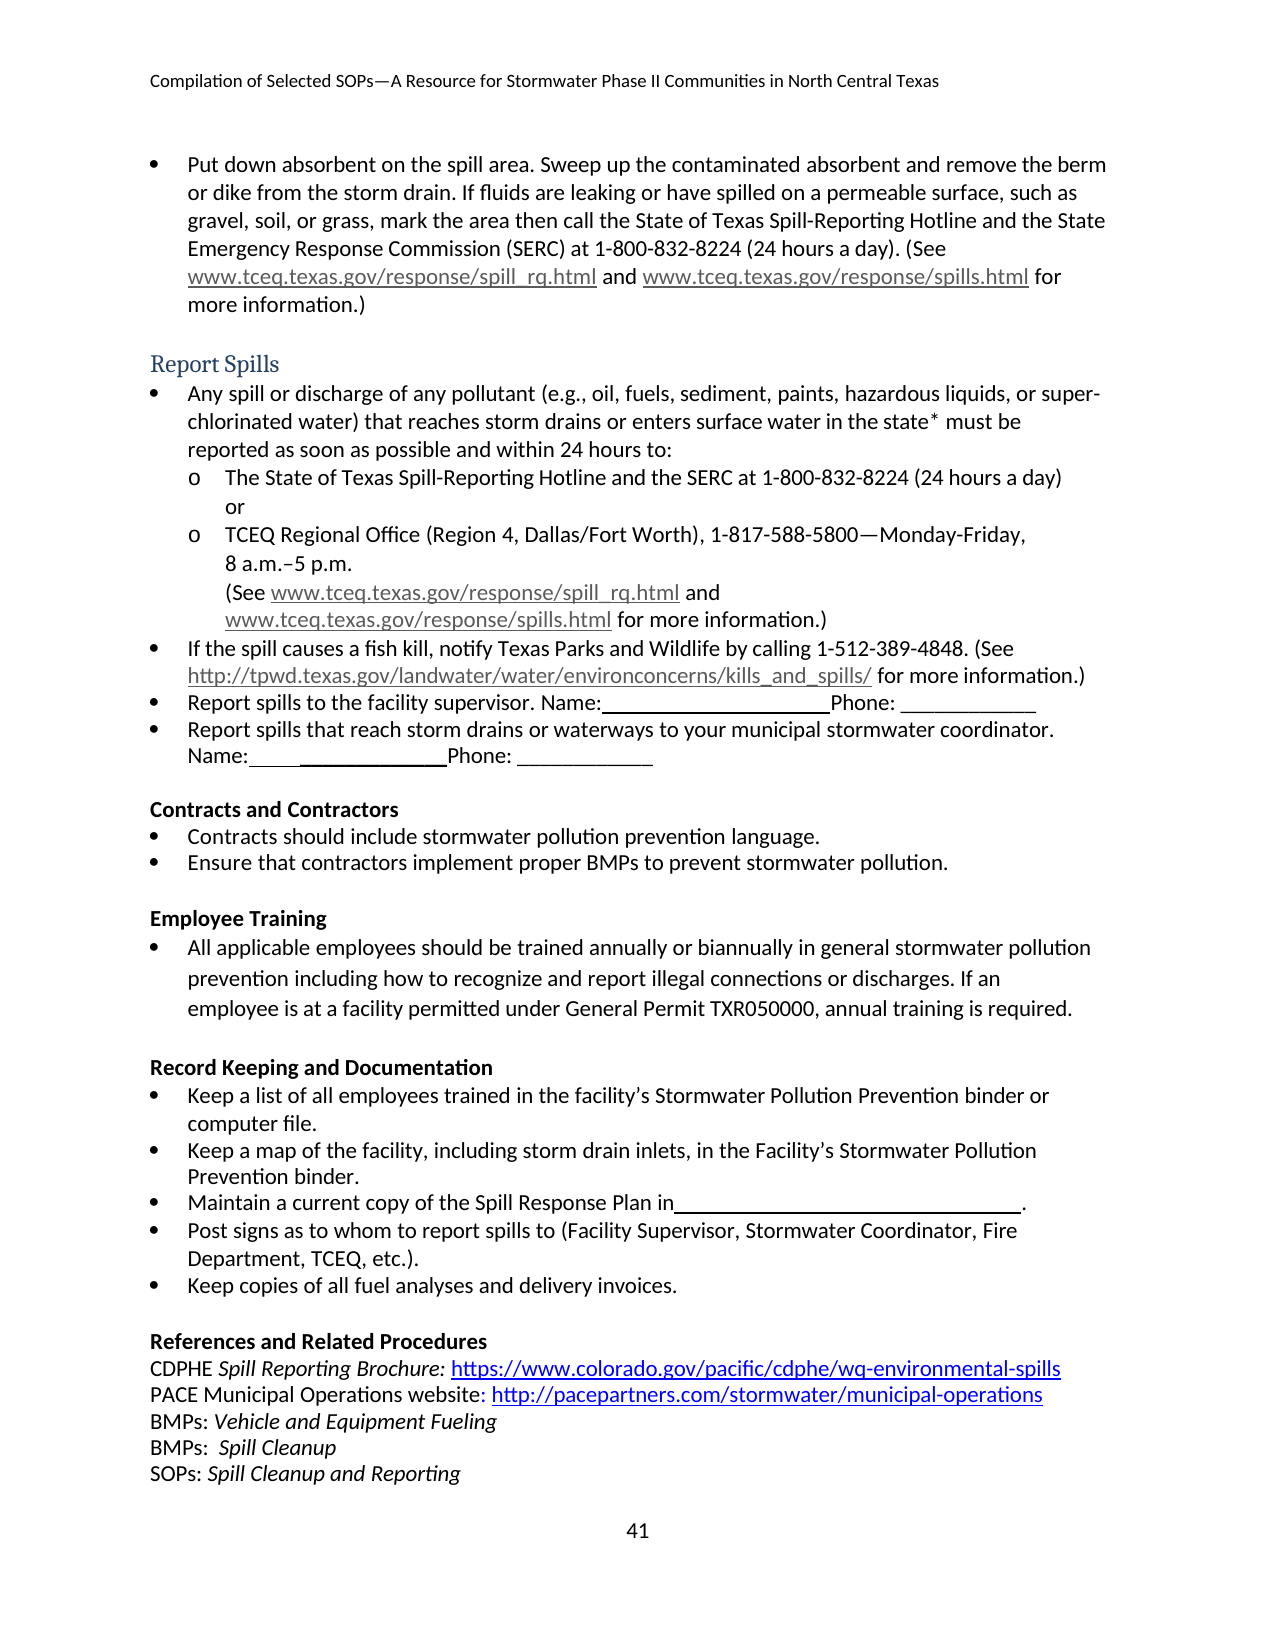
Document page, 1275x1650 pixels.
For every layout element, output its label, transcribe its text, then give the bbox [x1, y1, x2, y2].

text Record Keeping and Documentation [150, 1053, 1125, 1081]
list Any spill or discharge of any pollutant (e.g., oil, fuels, sediment, paints, hazardous liquids, or super-chlorinated water) that reaches storm drains or enters surface water in the state* must be reported as soon as possible and within 24 hours to: [150, 379, 1106, 463]
list Keep a list of all employees trained in the facility’s Stormwater Pollution Prevention binder or computer file. [150, 1081, 1093, 1137]
text Contracts and Contractors [150, 795, 1125, 823]
list Report spills that reach storm drains or waterways to your municipal stormwater coordinator. Name: _____________Phone: ____________ [150, 717, 1125, 795]
list TCEQ Regional Office (Region 4, Dallas/Fort Worth), 1-817-588-5800—Monday-Friday, 8 a.m.–5 p.m. (See www.tceq.texas.gov/response/spill_rq.html and www.tceq.texas.gov/response/spills.html for more information.) [187, 520, 1106, 634]
subtitle Report Spills [150, 350, 1125, 379]
text CDPHE Spill Reporting Brochure: https://www.colorado.gov/pacific/cdphe/wq-environmental-spills [150, 1356, 1125, 1382]
list The State of Texas Spill-Reporting Hotline and the SERC at 1-800-832-8224 (24 hours a day) or [187, 463, 1106, 520]
list Put down absorbent on the spill area. Sweep up the contaminated absorbent and remove the berm or dike from the storm drain. If fluids are leaking or have spilled on a permeable surface, such as gravel, soil, or grass, mark the area then call the State of Texas Spill-Reporting Hotline and the State Emergency Response Commission (SERC) at 1-800-832-8224 (24 hours a day). (See www.tceq.texas.gov/response/spill_rq.html and www.tceq.texas.gov/response/spills.html for more information.) [150, 150, 1114, 318]
list Report spills to the facility supervisor. Name: Phone: ____________ [150, 690, 1125, 716]
text SOPs: Spill Cleanup and Reporting [150, 1461, 1125, 1487]
list Post signs as to whom to report spills to (Facility Supervisor, Stormwater Coordinator, Fire Department, TCEQ, etc.). [150, 1216, 1093, 1272]
list All applicable employees should be trained annually or biannually in general stormwater pollution prevention including how to recognize and report illegal connections or discharges. If an employee is at a facility permitted under General Permit TXR050000, annual training is required. [150, 933, 1093, 1022]
text Employee Training [150, 904, 1125, 932]
list Keep a map of the facility, including storm drain inlets, in the Facility’s Stormwater Pollution Prevention binder. [150, 1137, 1125, 1189]
text BMPs: Spill Cleanup [150, 1434, 1125, 1461]
list If the spill causes a fish kill, notify Texas Parks and Wildlife by calling 1-512-389-4848. (See http://tpwd.texas.gov/landwater/water/environconcerns/kills_and_spills/ for more information.) [150, 634, 1106, 690]
text BMPs: Vehicle and Equipment Fueling [150, 1408, 1125, 1434]
text PACE Municipal Operations website: http://pacepartners.com/stormwater/municipal-operations [150, 1382, 1125, 1408]
list Contracts should include stormwater pollution prevention language. [150, 823, 1125, 849]
list Maintain a current copy of the Spill Response Plan in . [150, 1189, 1125, 1216]
text References and Related Procedures [150, 1327, 1125, 1356]
list Ensure that contractors implement proper BMPs to prevent stormwater pollution. [150, 849, 1125, 876]
list Keep copies of all fuel analyses and delivery invoices. [150, 1272, 1125, 1298]
